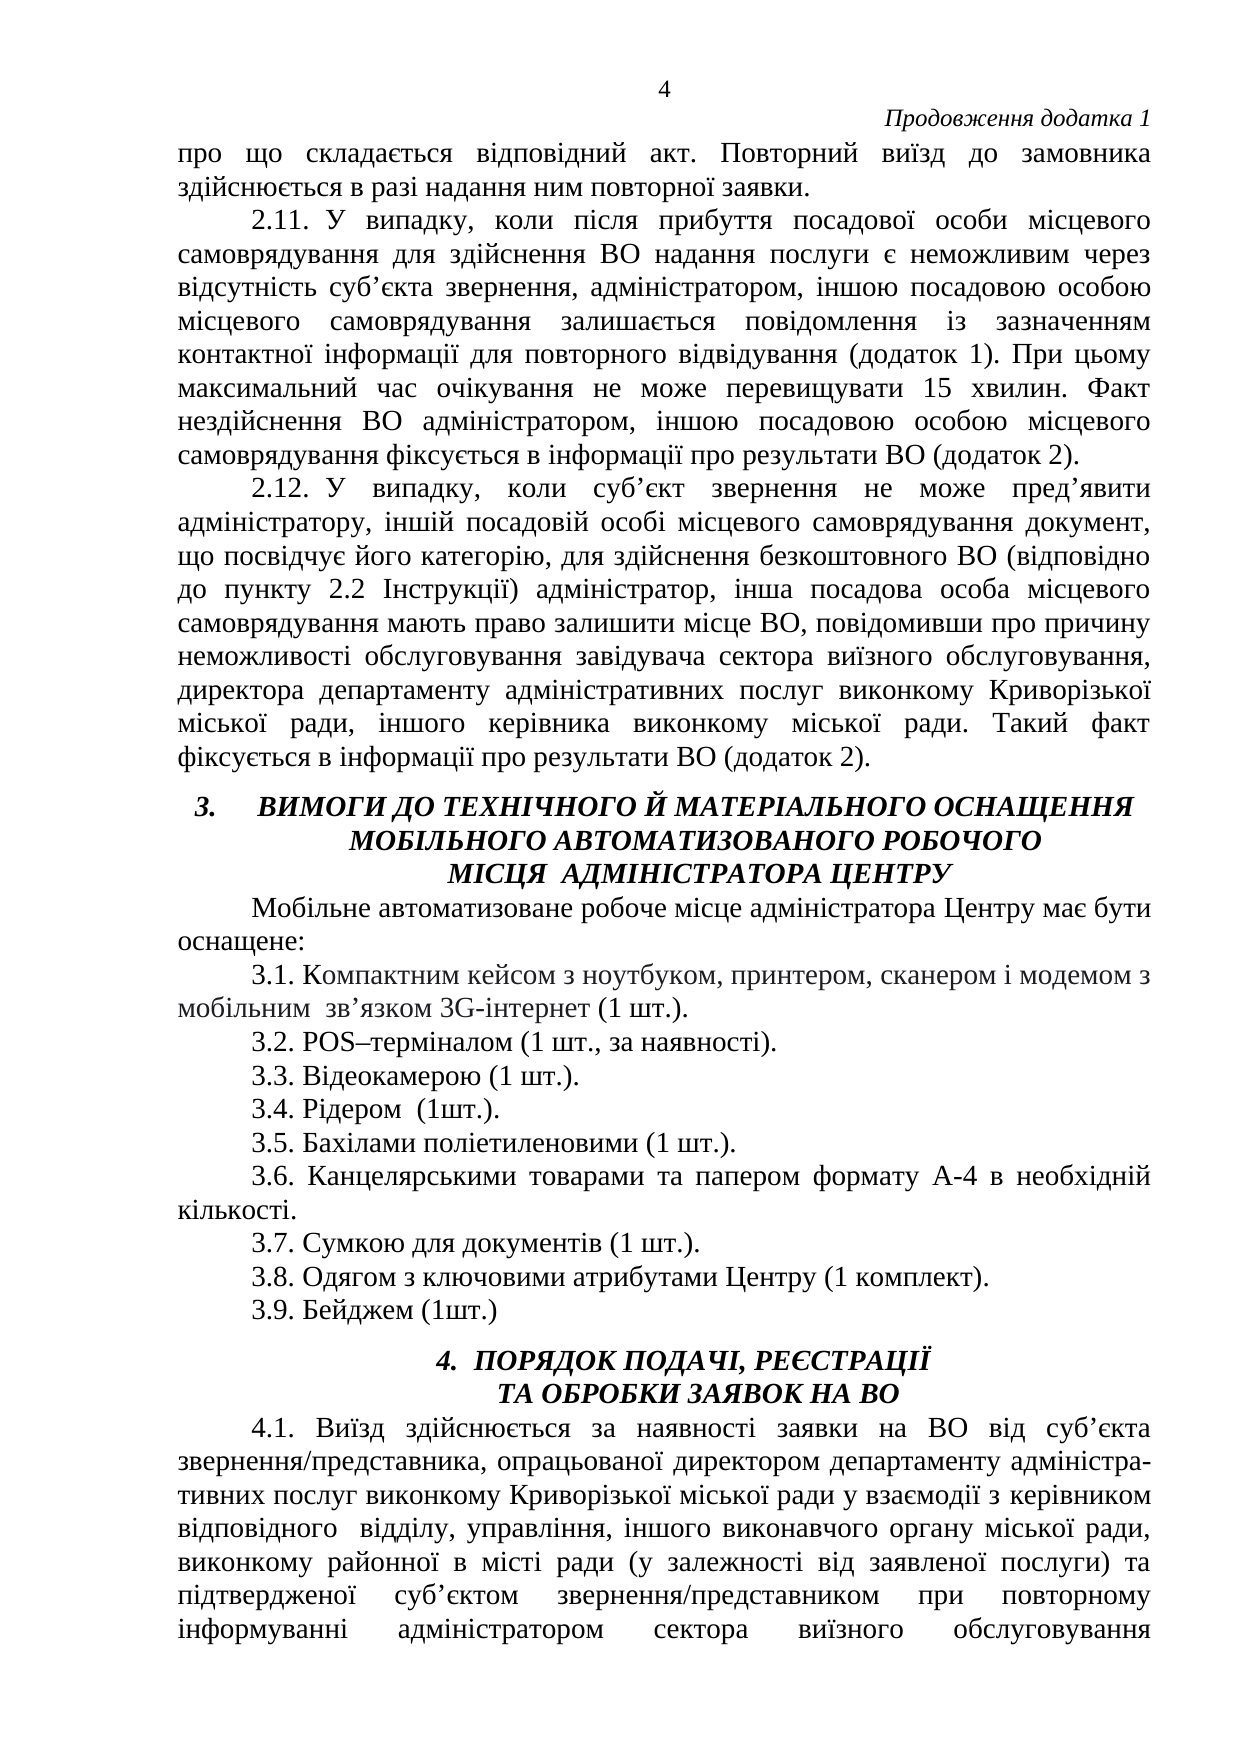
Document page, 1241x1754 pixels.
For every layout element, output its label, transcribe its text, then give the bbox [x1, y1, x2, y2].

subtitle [177, 1410, 1152, 1644]
subtitle 3.3. Відеокамерою (1 шт.). [215, 1058, 1152, 1091]
list МІСЦЯ АДМІНІСТРАТОРА ЦЕНТРУ [240, 856, 1152, 890]
list МОБІЛЬНОГО АВТОМАТИЗОВАНОГО РОБОЧОГО [240, 823, 1152, 856]
text ТА ОБРОБКИ ЗАЯВОК НА ВО [245, 1376, 1152, 1410]
subtitle 3.6. Канцелярськими товарами та папером формату А-4 в необхідній кількості. [177, 1158, 1152, 1225]
subtitle 3.9. Бейджем (1шт.) [215, 1292, 1152, 1326]
list У випадку, коли суб’єкт звернення не може пред’явити адміністратору, іншій посадовій особі місцевого самоврядування документ, що посвідчує його категорію, для здійснення безкоштовного ВО (відповідно до пункту 2.2 Інструкції) адміністратор, інша посадова особа місцевого самоврядування мають право залишити місце ВО, повідомивши про причину неможливості обслуговування завідувача сектора виїзного обслуговування, директора департаменту адміністративних послуг виконкому Криворізької міської ради, іншого керівника виконкому міської ради. Такий факт фіксується в інформації про результати ВО (додаток 2). [177, 471, 1152, 772]
list ВИМОГИ ДО ТЕХНІЧНОГО Й МАТЕРІАЛЬНОГО ОСНАЩЕННЯ [177, 789, 1152, 823]
subtitle 3.1. Компактним кейсом з ноутбуком, принтером, сканером і модемом з мобільним зв’язком 3G-інтернет (1 шт.). [177, 957, 1152, 1024]
subtitle 3.2. POS–терміналом (1 шт., за наявності). [215, 1024, 1152, 1058]
subtitle 3.5. Бахілами поліетиленовими (1 шт.). [215, 1125, 1152, 1158]
list ПОРЯДОК ПОДАЧІ, РЕЄСТРАЦІЇ [215, 1343, 1152, 1376]
subtitle 3.8. Одягом з ключовими атрибутами Центру (1 комплект). [215, 1259, 1152, 1292]
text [177, 135, 1152, 202]
list У випадку, коли після прибуття посадової особи місцевого самоврядування для здійснення ВО надання послуги є неможливим через відсутність суб’єкта звернення, адміністратором, іншою посадовою особою місцевого самоврядування залишається повідомлення із зазначенням контактної інформації для повторного відвідування (додаток 1). При цьому максимальний час очікування не може перевищувати 15 хвилин. Факт нездійснення ВО адміністратором, іншою посадовою особою місцевого самоврядування фіксується в інформації про результати ВО (додаток 2). [177, 202, 1152, 471]
subtitle 3.7. Сумкою для документів (1 шт.). [215, 1225, 1152, 1259]
subtitle Мобільне автоматизоване робоче місце адміністратора Центру має бути оснащене: [177, 890, 1152, 957]
subtitle 3.4. Рідером (1шт.). [215, 1091, 1152, 1125]
